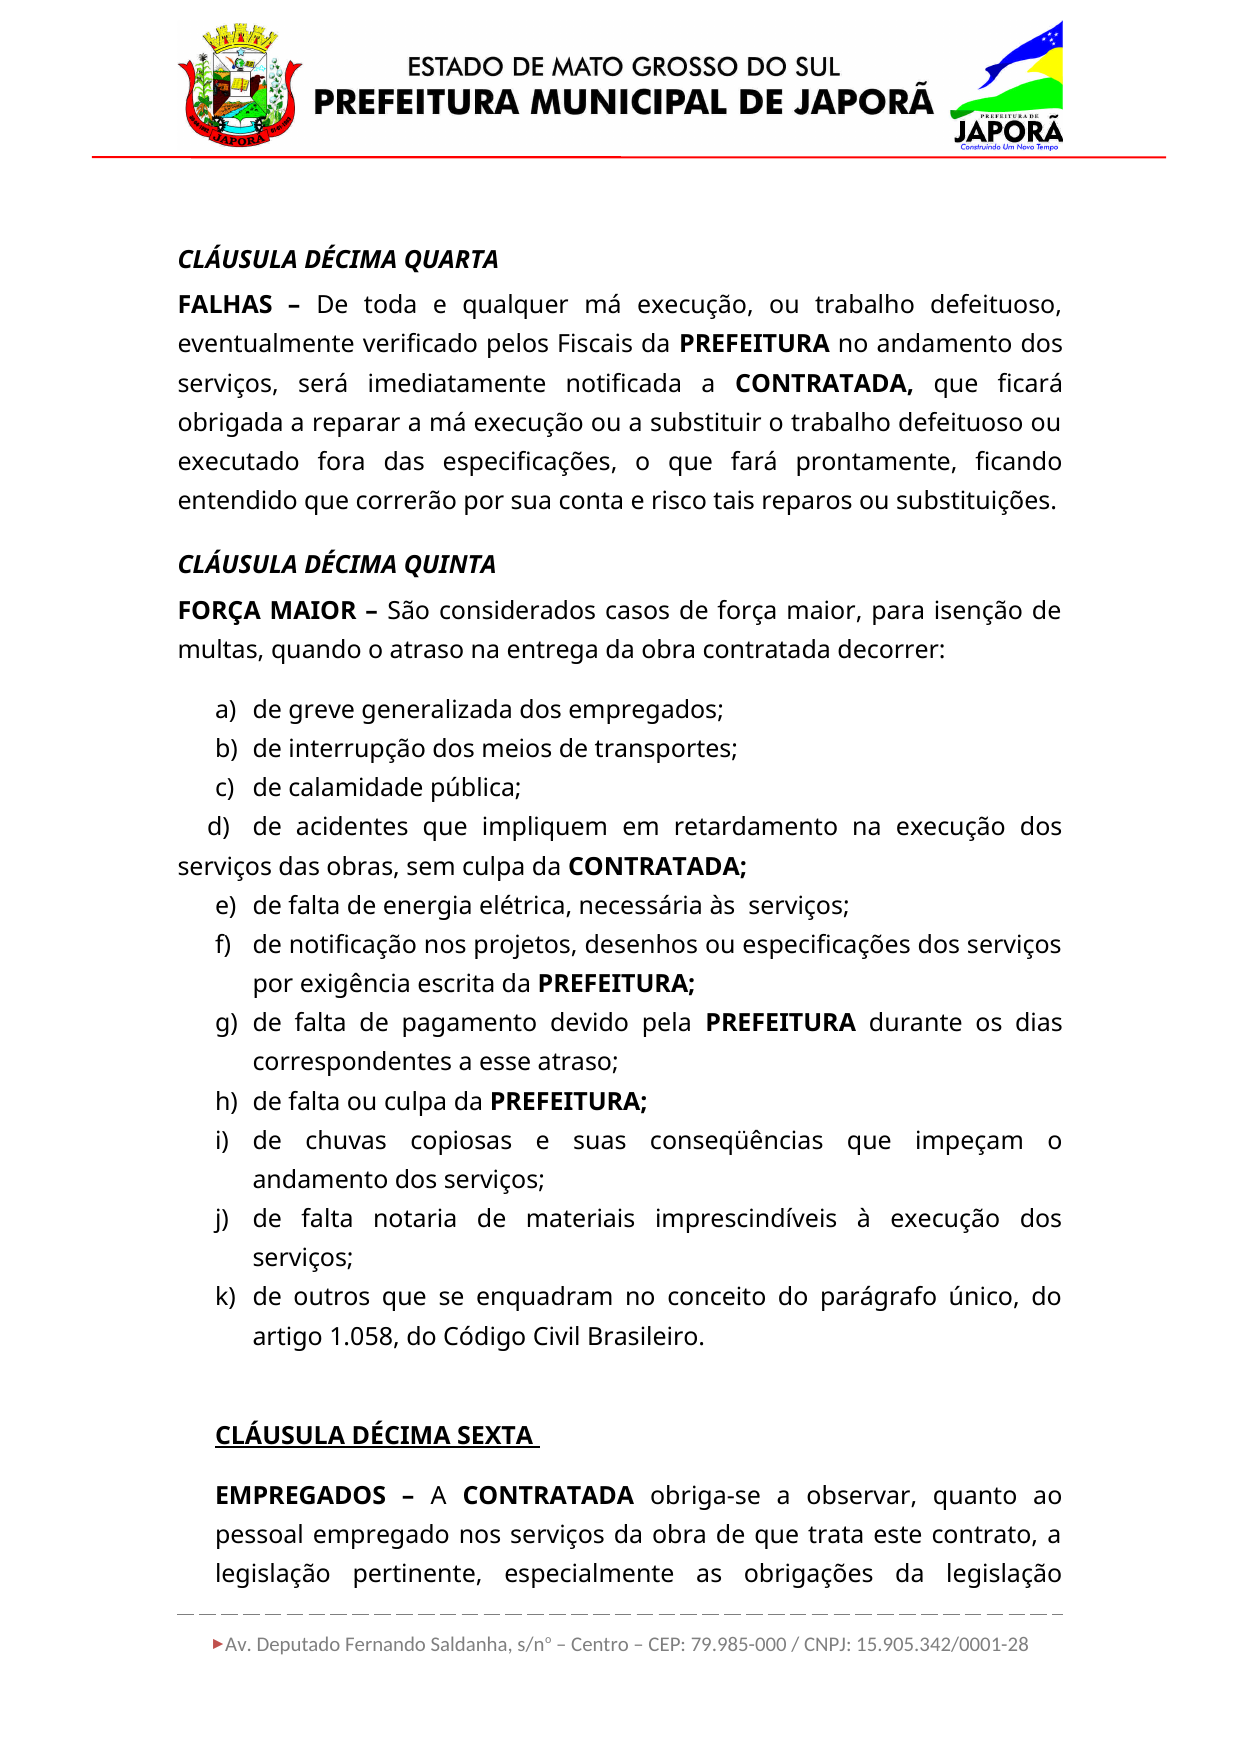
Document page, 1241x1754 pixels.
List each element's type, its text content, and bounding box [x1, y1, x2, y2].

list de greve generalizada dos empregados; [215, 691, 1063, 726]
list de outros que se enquadram no conceito do parágrafo único, do artigo 1.058, do Código Civil Brasileiro. [215, 1279, 1063, 1352]
list de falta de pagamento devido pela PREFEITURA durante os dias correspondentes a esse atraso; [215, 1005, 1063, 1078]
list de falta ou culpa da PREFEITURA; [215, 1083, 1063, 1117]
list de notificação nos projetos, desenhos ou especificações dos serviços por exigência escrita da PREFEITURA; [215, 926, 1063, 1000]
list de chuvas copiosas e suas conseqüências que impeçam o andamento dos serviços; [215, 1122, 1063, 1196]
text CLÁUSULA DÉCIMA SEXTA [215, 1417, 1063, 1451]
text FALHAS – De toda e qualquer má execução, ou trabalho defeituoso, eventualmente verificado pelos Fiscais da PREFEITURA no andamento dos serviços, será imediatamente notificada a CONTRATADA, que ficará obrigada a reparar a má execução ou a substituir o trabalho defeituoso ou executado fora das especificações, o que fará prontamente, ficando entendido que correrão por sua conta e risco tais reparos ou substituições. [177, 287, 1063, 517]
subtitle CLÁUSULA DÉCIMA QUINTA [177, 547, 1063, 581]
text FORÇA MAIOR – São considerados casos de força maior, para isenção de multas, quando o atraso na entrega da obra contratada decorrer: [177, 592, 1063, 666]
list de falta notaria de materiais imprescindíveis à execução dos serviços; [215, 1201, 1063, 1274]
list de calamidade pública; [215, 770, 1063, 804]
list de falta de energia elétrica, necessária às serviços; [215, 887, 1063, 921]
list de acidentes que impliquem em retardamento na execução dos serviços das obras, sem culpa da CONTRATADA; [177, 809, 1063, 882]
subtitle CLÁUSULA DÉCIMA QUARTA [177, 241, 1063, 276]
list de interrupção dos meios de transportes; [215, 731, 1063, 765]
picture [177, 20, 1063, 151]
